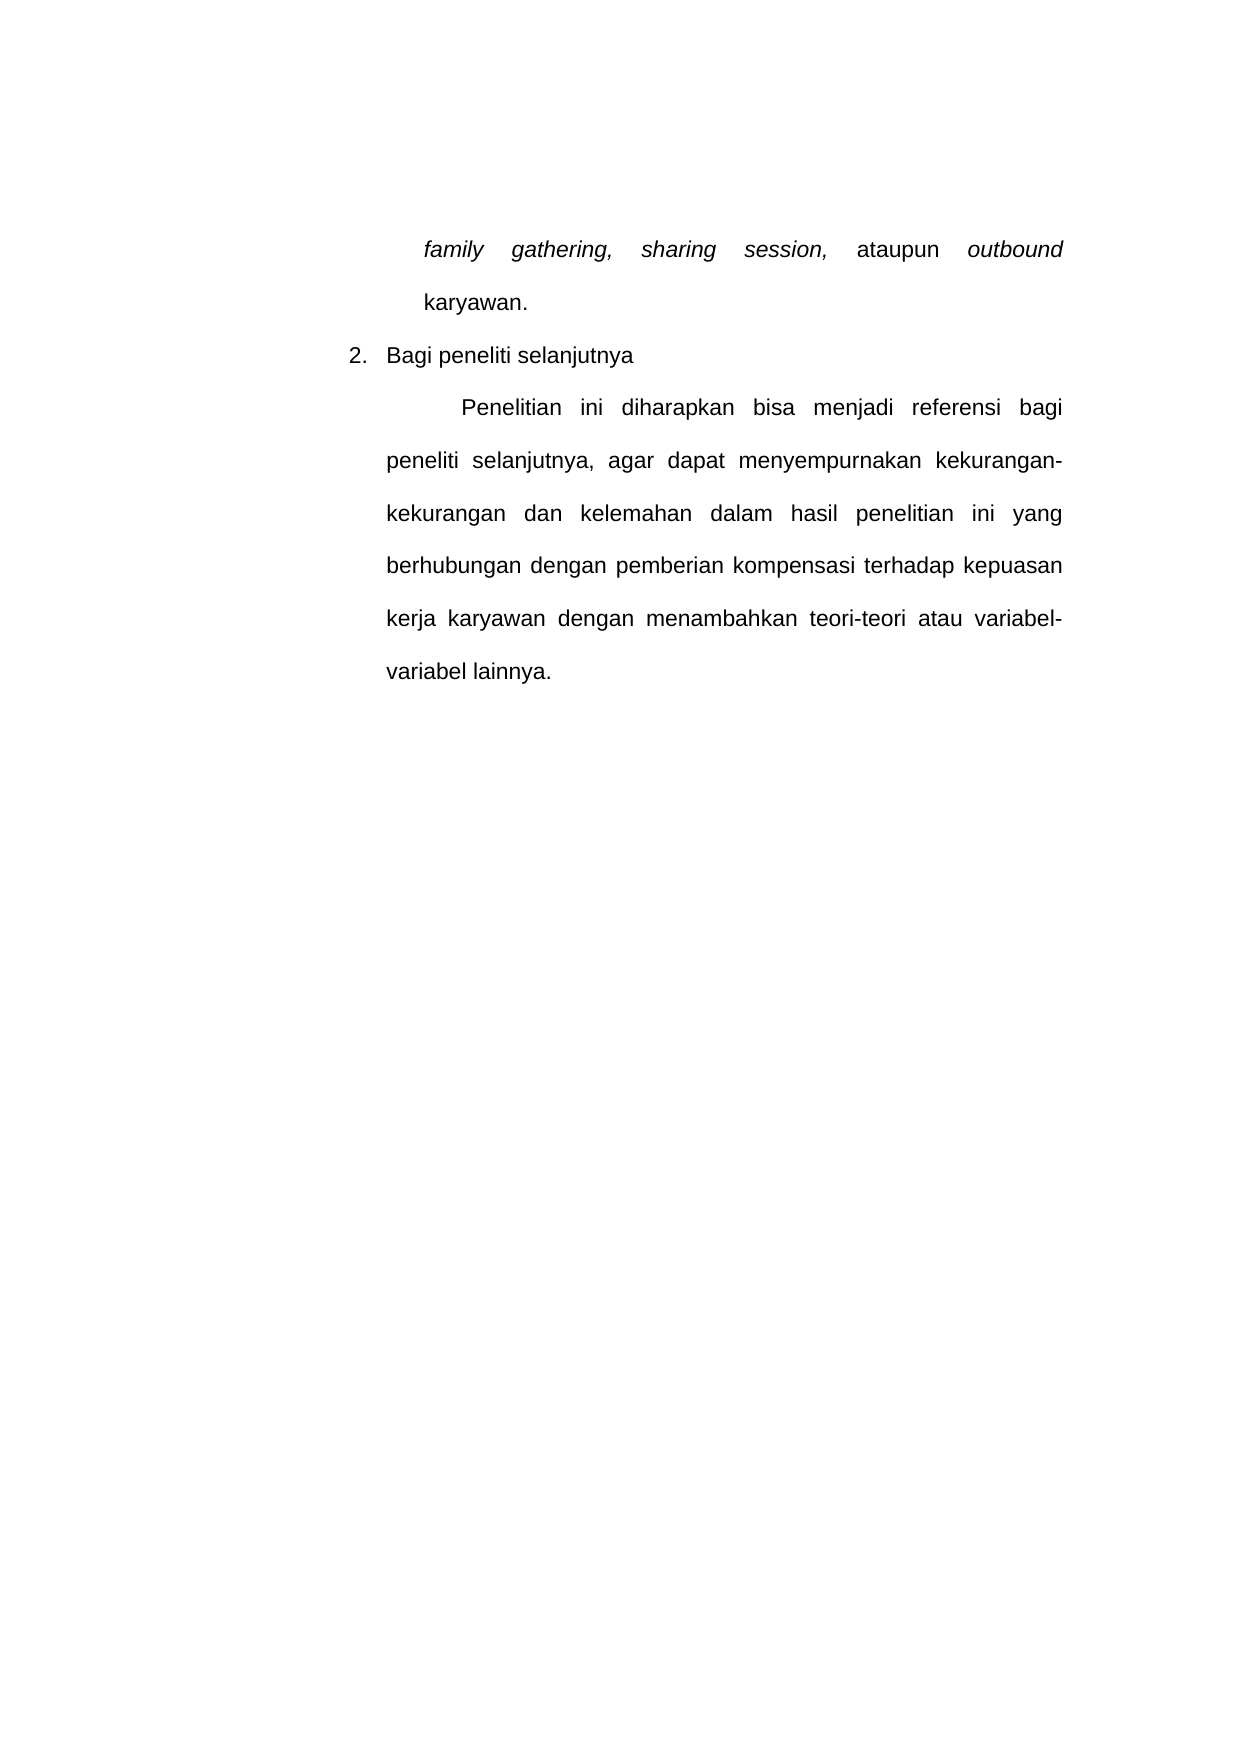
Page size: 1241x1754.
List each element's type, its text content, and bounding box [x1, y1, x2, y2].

list Bagi peneliti selanjutnya [349, 342, 1063, 368]
list Penelitian ini diharapkan bisa menjadi referensi bagi peneliti selanjutnya, agar dapat menyempurnakan kekurangan-kekurangan dan kelemahan dalam hasil penelitian ini yang berhubungan dengan pemberian kompensasi terhadap kepuasan kerja karyawan dengan menambahkan teori-teori atau variabel-variabel lainnya. [386, 394, 1063, 684]
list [386, 236, 1063, 315]
